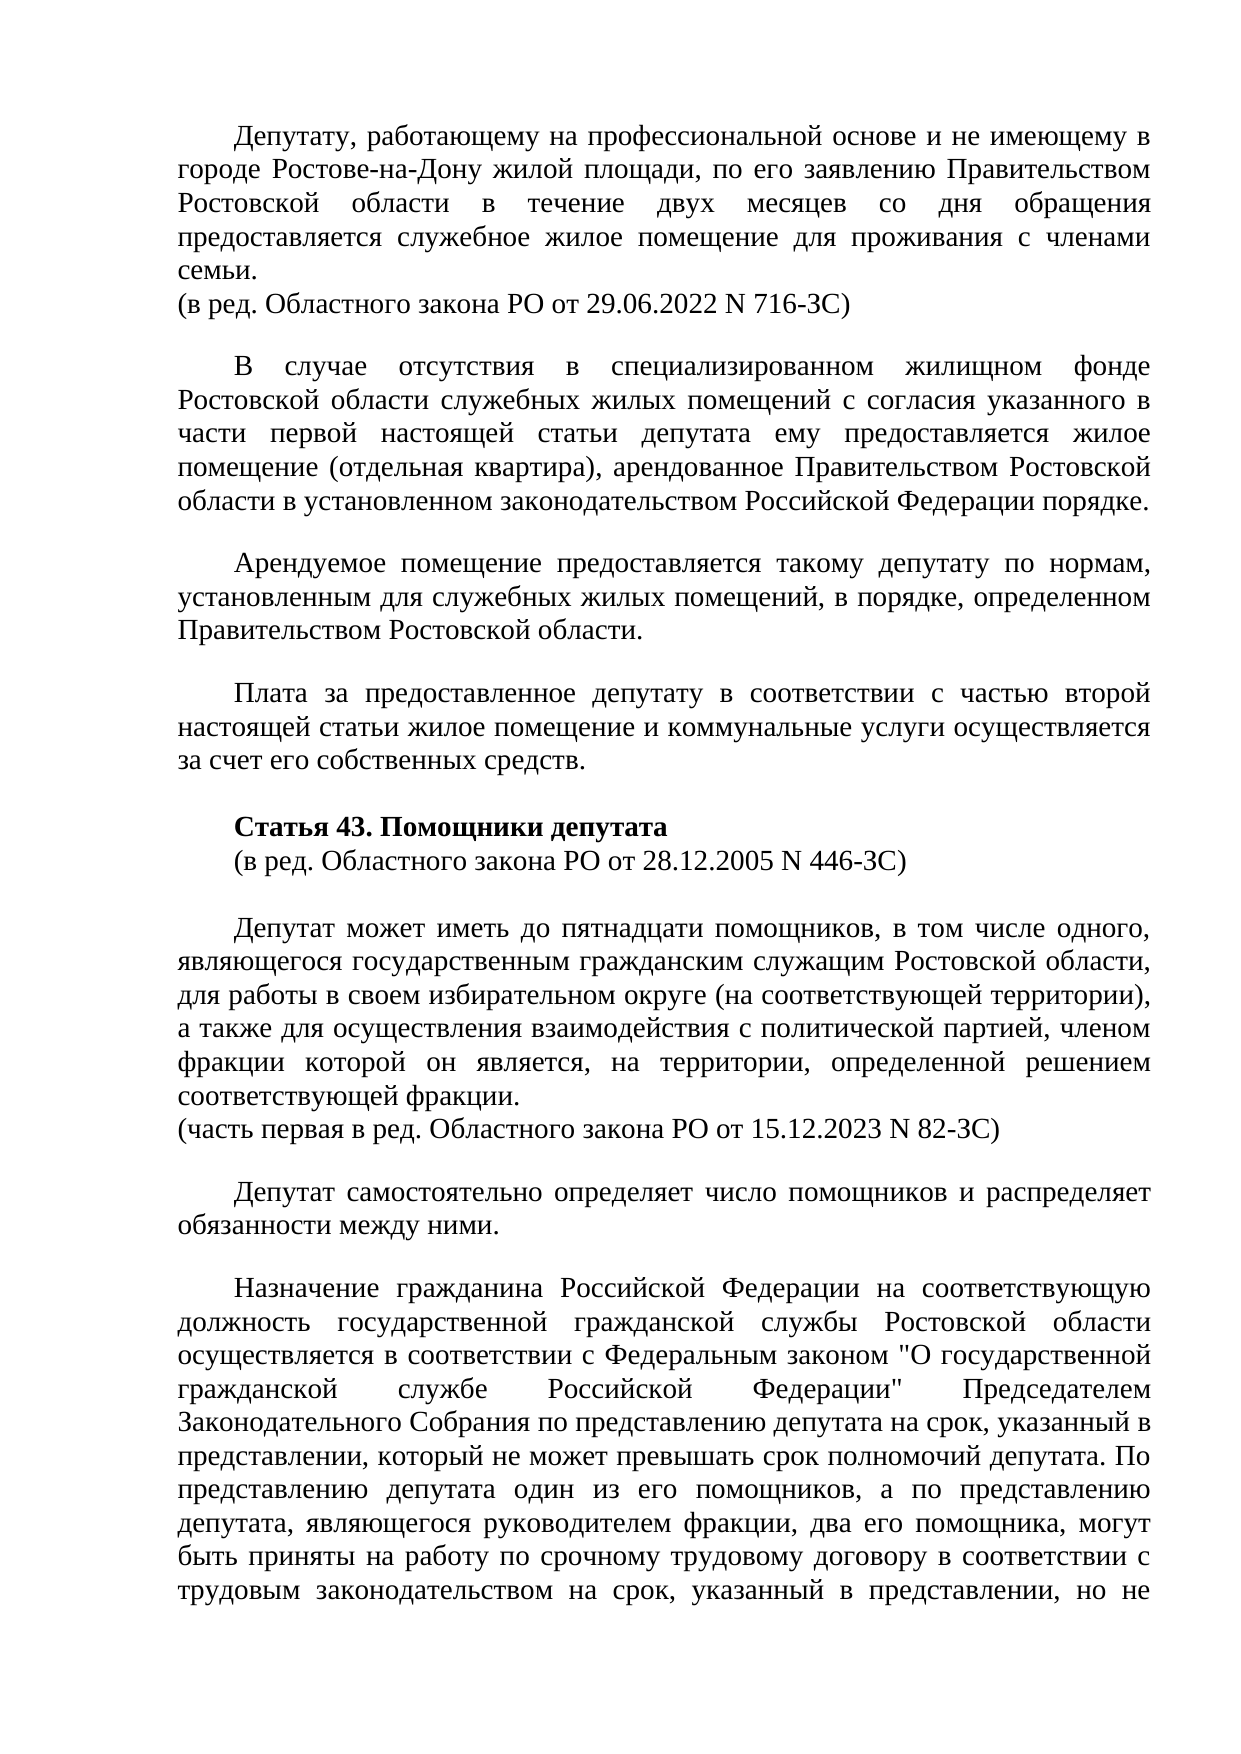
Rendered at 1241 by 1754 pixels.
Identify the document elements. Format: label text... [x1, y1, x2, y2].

text (в ред. Областного закона РО от 28.12.2005 N 446-ЗС) [177, 843, 1152, 876]
text (в ред. Областного закона РО от 29.06.2022 N 716-ЗС) [177, 286, 1152, 319]
text (часть первая в ред. Областного закона РО от 15.12.2023 N 82-ЗС) [177, 1111, 1152, 1145]
text Депутат может иметь до пятнадцати помощников, в том числе одного, являющегося государственным гражданским служащим Ростовской области, для работы в своем избирательном округе (на соответствующей территории), а также для осуществления взаимодействия с политической партией, членом фракции которой он является, на территории, определенной решением соответствующей фракции. [177, 910, 1152, 1111]
text В случае отсутствия в специализированном жилищном фонде Ростовской области служебных жилых помещений с согласия указанного в части первой настоящей статьи депутата ему предоставляется жилое помещение (отдельная квартира), арендованное Правительством Ростовской области в установленном законодательством Российской Федерации порядке. [177, 348, 1152, 516]
text Депутату, работающему на профессиональной основе и не имеющему в городе Ростове-на-Дону жилой площади, по его заявлению Правительством Ростовской области в течение двух месяцев со дня обращения предоставляется служебное жилое помещение для проживания с членами семьи. [177, 118, 1152, 286]
title Статья 43. Помощники депутата [177, 809, 1152, 843]
text Арендуемое помещение предоставляется такому депутату по нормам, установленным для служебных жилых помещений, в порядке, определенном Правительством Ростовской области. [177, 545, 1152, 646]
text Плата за предоставленное депутату в соответствии с частью второй настоящей статьи жилое помещение и коммунальные услуги осуществляется за счет его собственных средств. [177, 675, 1152, 776]
text Депутат самостоятельно определяет число помощников и распределяет обязанности между ними. [177, 1174, 1152, 1241]
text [177, 1270, 1152, 1606]
